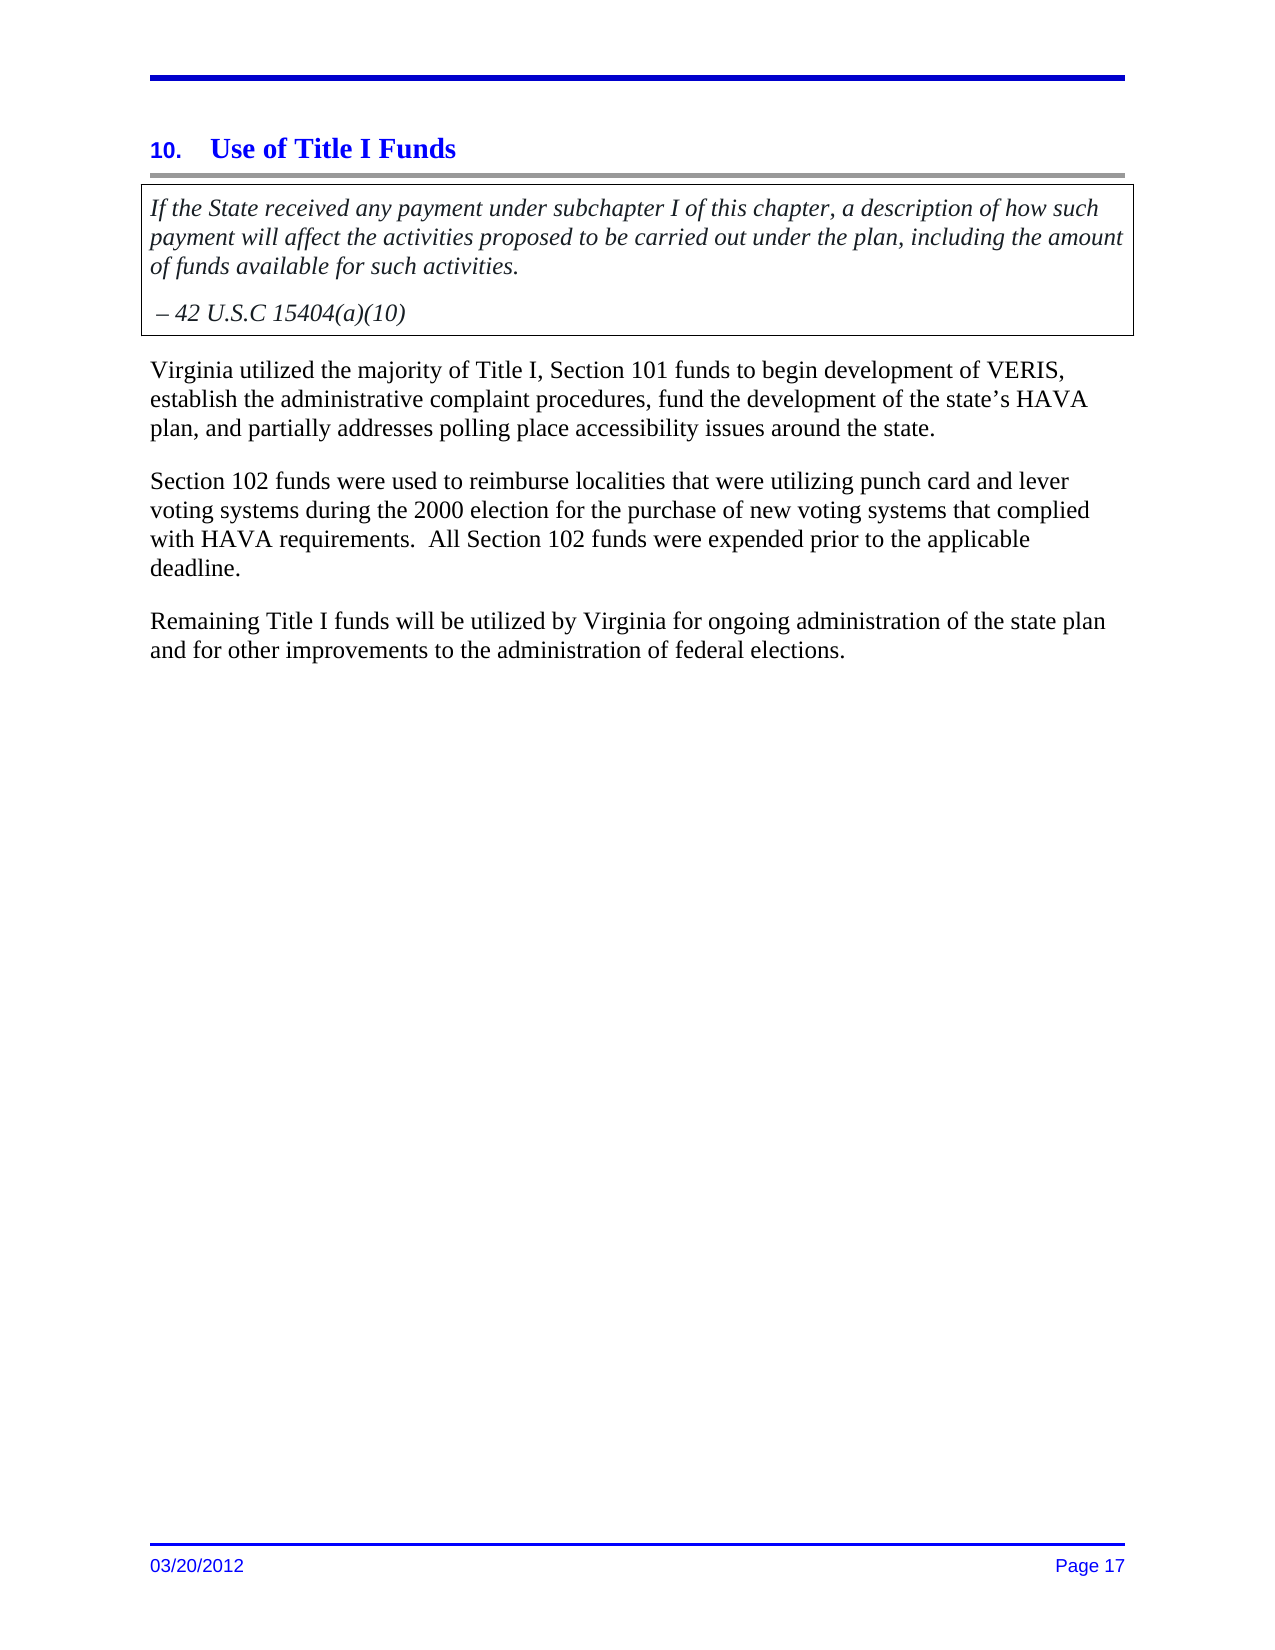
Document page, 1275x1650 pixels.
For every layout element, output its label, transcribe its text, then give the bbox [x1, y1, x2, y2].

subtitle Use of Title I Funds [150, 131, 1125, 173]
text – 42 U.S.C 15404(a)(10) [142, 289, 1133, 335]
text If the State received any payment under subchapter I of this chapter, a description of how such payment will affect the activities proposed to be carried out under the plan, including the amount of funds available for such activities. [142, 185, 1133, 279]
text Virginia utilized the majority of Title I, Section 101 funds to begin development of VERIS, establish the administrative complaint procedures, fund the development of the state’s HAVA plan, and partially addresses polling place accessibility issues around the state. [150, 355, 1125, 441]
text Remaining Title I funds will be utilized by Virginia for ongoing administration of the state plan and for other improvements to the administration of federal elections. [150, 606, 1125, 664]
text Section 102 funds were used to reimburse localities that were utilizing punch card and lever voting systems during the 2000 election for the purchase of new voting systems that complied with HAVA requirements. All Section 102 funds were expended prior to the applicable deadline. [150, 466, 1125, 581]
